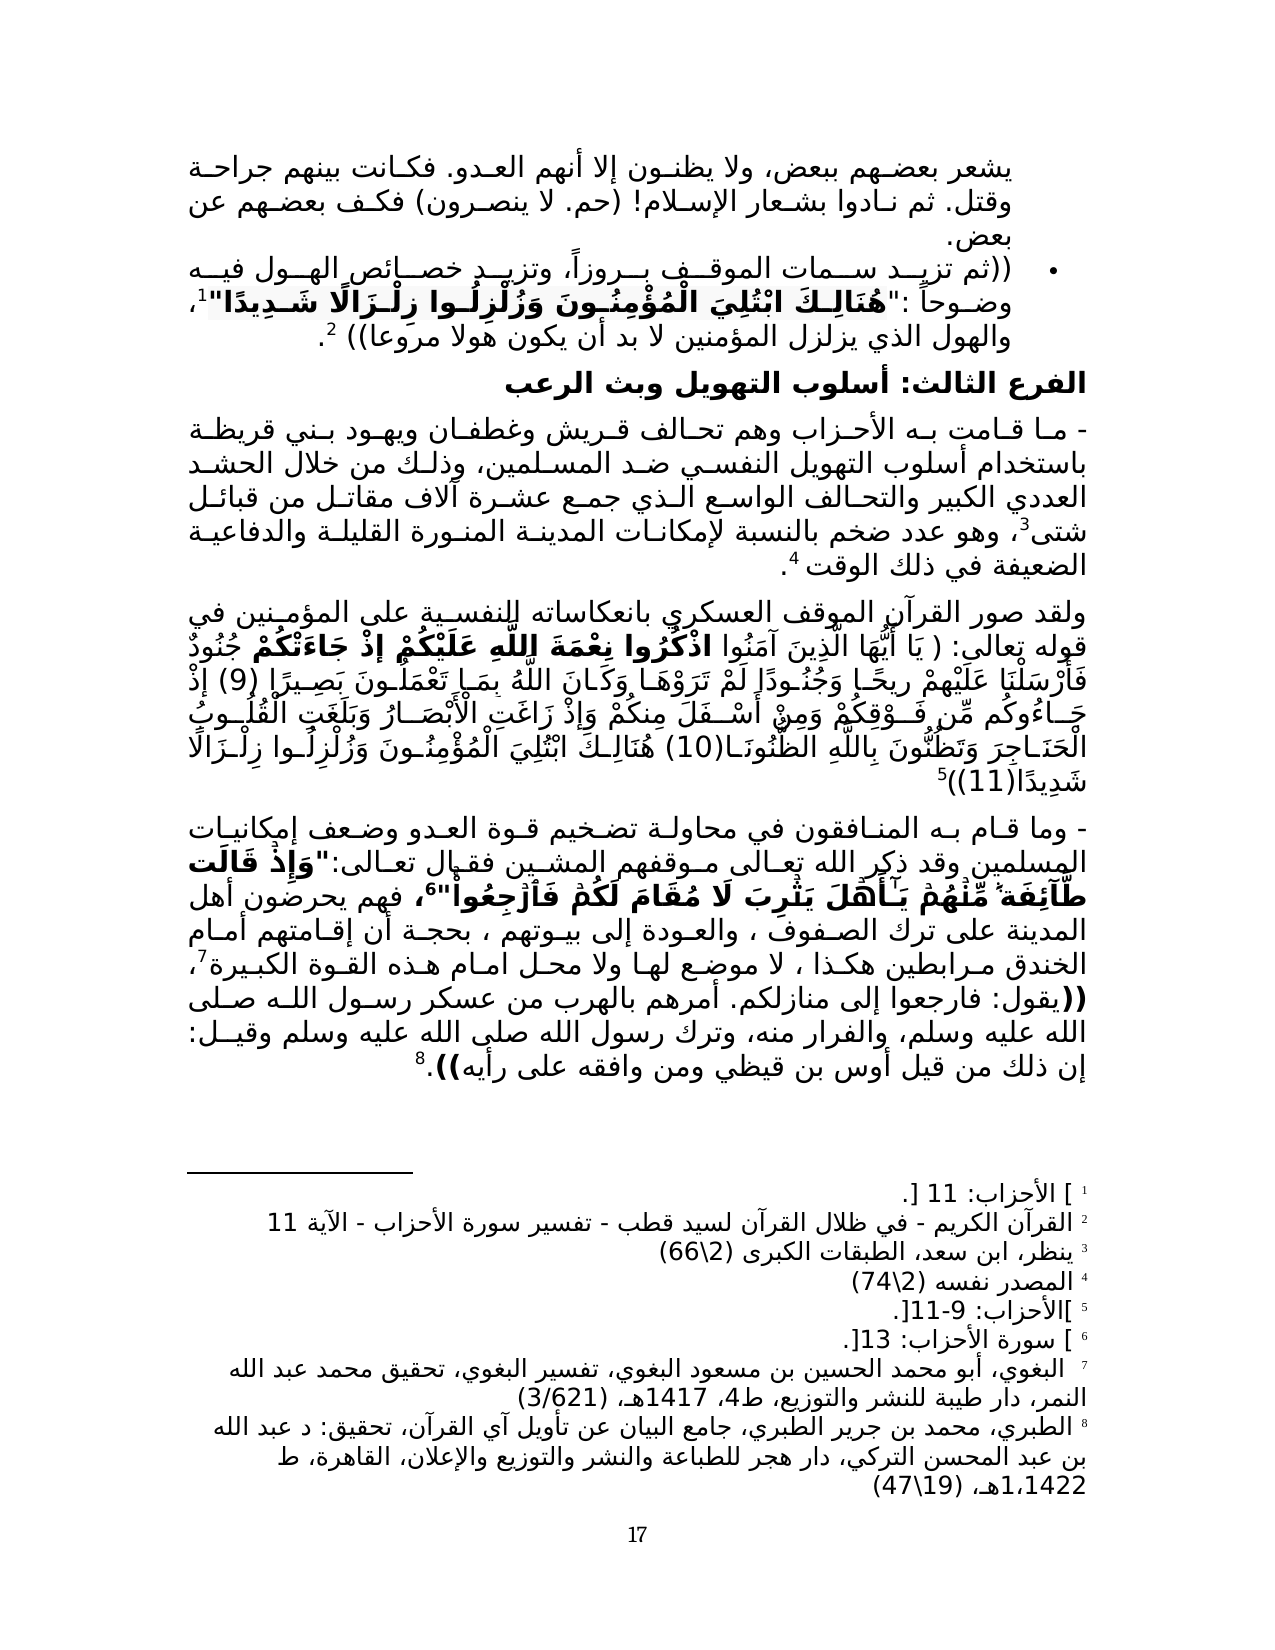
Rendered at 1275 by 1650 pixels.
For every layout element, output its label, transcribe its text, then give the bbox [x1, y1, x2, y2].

list ((ثم تزيد سمات الموقف بروزاً، وتزيد خصائص الهول فيه وضوحاً :"هُنَالِكَ ابْتُلِيَ الْمُؤْمِنُونَ وَزُلْزِلُوا زِلْزَالًا شَدِيدًا"، والهول الذي يزلزل المؤمنين لا بد أن يكون هولا مروعا)) . [187, 252, 1050, 354]
text - وما قام به المنافقون في محاولة تضخيم قوة العدو وضعف إمكانيات المسلمين وقد ذكر الله تعالى موقفهم المشين فقال تعالى:"وَإِذۡ قَالَت طَّآئِفَةٞ مِّنۡهُمۡ يَـٰٓأَهۡلَ يَثۡرِبَ لَا مُقَامَ لَكُمۡ فَٱرۡجِعُواْۚ"، فهم يحرضون أهل المدينة على ترك الصفوف ، والعودة إلى بيوتهم ، بحجة أن إقامتهم أمام الخندق مرابطين هكذا ، لا موضع لها ولا محل امام هذه القوة الكبيرة، ((يقول: فارجعوا إلى منازلكم. أمرهم بالهرب من عسكر رسول الله صلى الله عليه وسلم، والفرار منه، وترك رسول الله صلى الله عليه وسلم وقيل: إن ذلك من قيل أوس بن قيظي ومن وافقه على رأيه)). [187, 811, 1087, 1083]
text الفرع الثالث: أسلوب التهويل وبث الرعب [187, 366, 1087, 400]
text - ما قامت به الأحزاب وهم تحالف قريش وغطفان ويهود بني قريظة باستخدام أسلوب التهويل النفسي ضد المسلمين، وذلك من خلال الحشد العددي الكبير والتحالف الواسع الذي جمع عشرة آلاف مقاتل من قبائل شتى، وهو عدد ضخم بالنسبة لإمكانات المدينة المنورة القليلة والدفاعية الضعيفة في ذلك الوقت . [187, 413, 1087, 582]
text ولقد صور القرآن الموقف العسكري بانعكاساته النفسية على المؤمنين في قوله تعالى: ﴿ يَا أَيُّهَا الَّذِينَ آمَنُوا اذْكُرُوا نِعْمَةَ اللَّهِ عَلَيْكُمْ إِذْ جَاءَتْكُمْ جُنُودٌ فَأَرْسَلْنَا عَلَيْهِمْ رِيحًا وَجُنُودًا لَمْ تَرَوْهَا وَكَانَ اللَّهُ بِمَا تَعْمَلُونَ بَصِيرًا (9) إِذْ جَاءُوكُم مِّن فَوْقِكُمْ وَمِنْ أَسْفَلَ مِنكُمْ وَإِذْ زَاغَتِ الْأَبْصَارُ وَبَلَغَتِ الْقُلُوبُ الْحَنَاجِرَ وَتَظُنُّونَ بِاللَّهِ الظُّنُونَا(10) هُنَالِكَ ابْتُلِيَ الْمُؤْمِنُونَ وَزُلْزِلُوا زِلْزَالًا شَدِيدًا(11)﴾ [187, 595, 1087, 799]
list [187, 150, 1050, 252]
